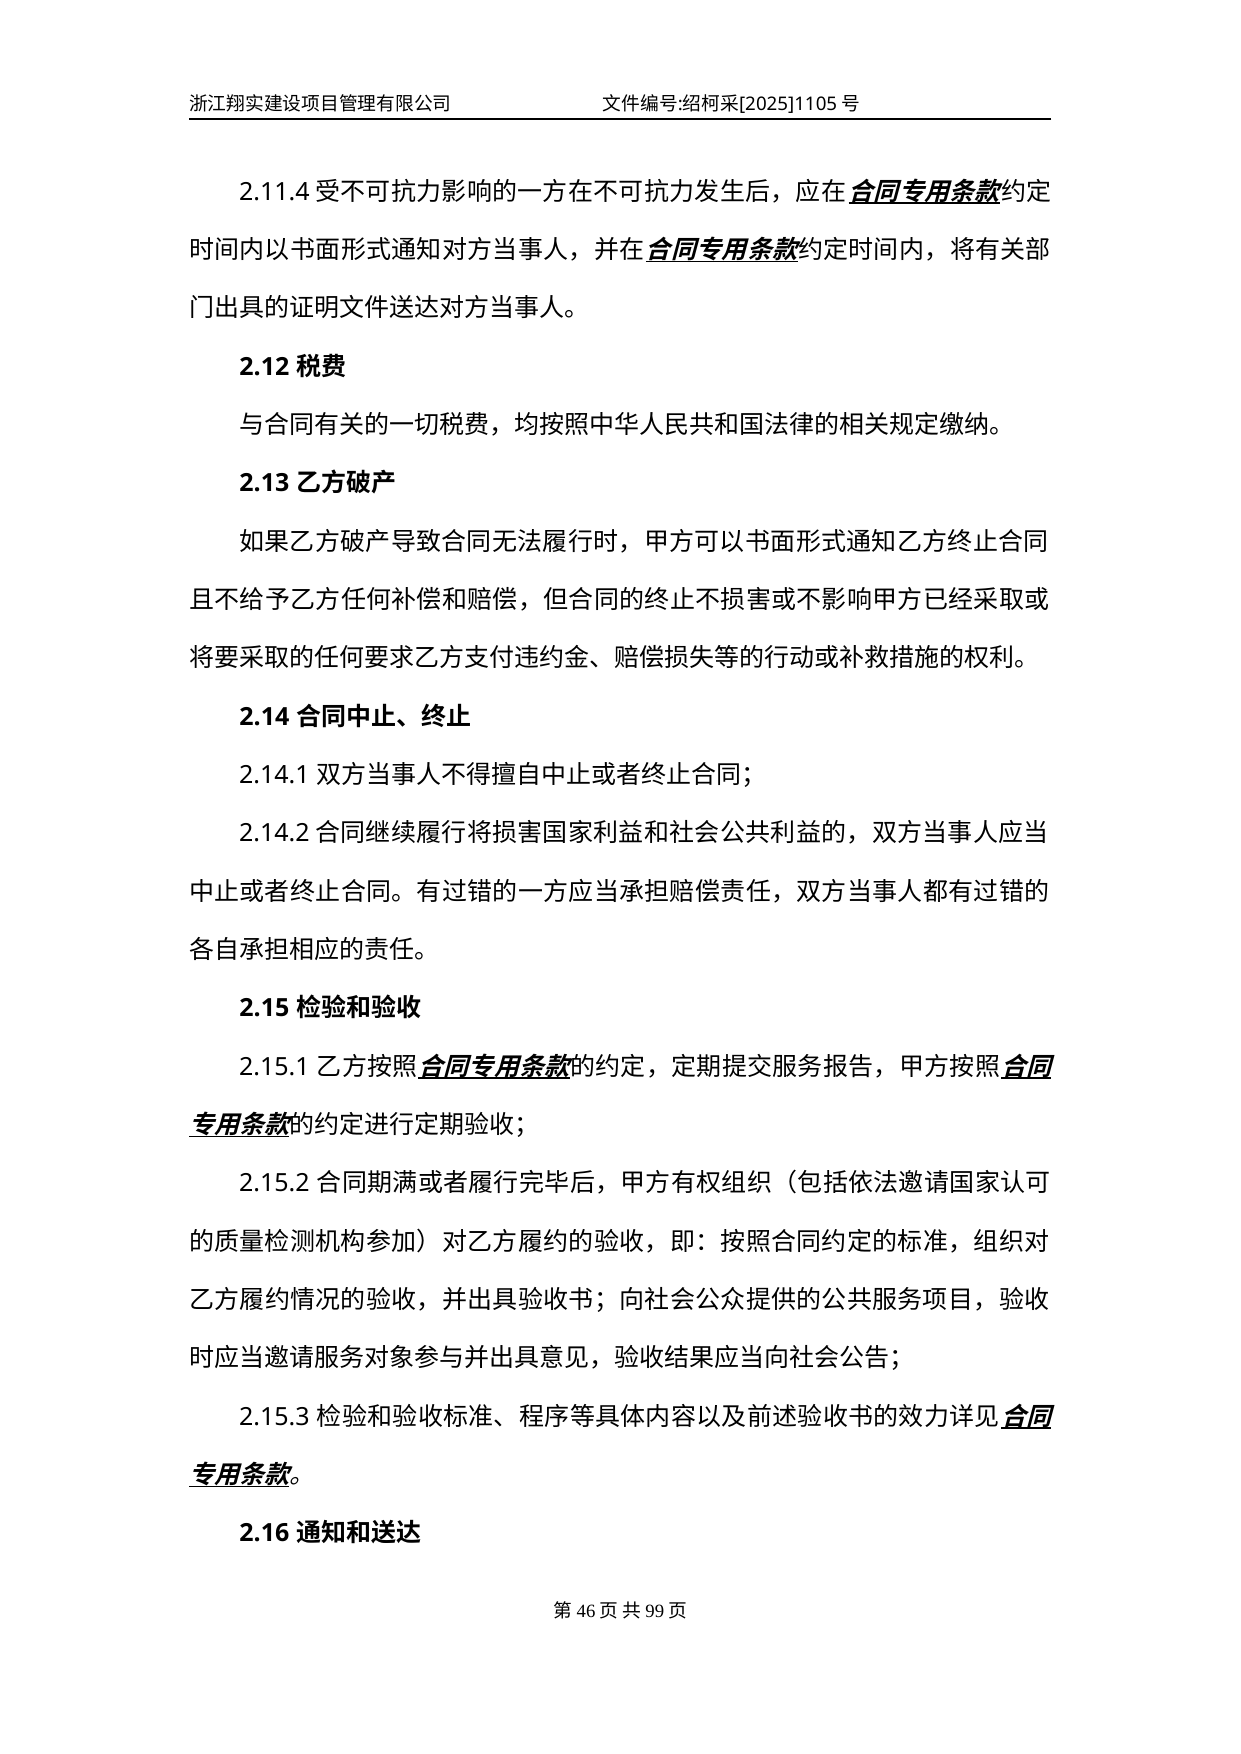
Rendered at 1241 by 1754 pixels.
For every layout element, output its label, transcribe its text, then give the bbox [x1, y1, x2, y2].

text 2.15 检验和验收 [189, 970, 1051, 1028]
text 2.15.3 检验和验收标准、程序等具体内容以及前述验收书的效力详见合同专用条款。 [189, 1378, 1051, 1495]
text 2.12 税费 [189, 328, 1051, 387]
text 与合同有关的一切税费，均按照中华人民共和国法律的相关规定缴纳。 [189, 387, 1051, 445]
text 2.15.2 合同期满或者履行完毕后，甲方有权组织（包括依法邀请国家认可的质量检测机构参加）对乙方履约的验收，即：按照合同约定的标准，组织对乙方履约情况的验收，并出具验收书；向社会公众提供的公共服务项目，验收时应当邀请服务对象参与并出具意见，验收结果应当向社会公告； [189, 1145, 1051, 1378]
text 2.13 乙方破产 [189, 445, 1051, 503]
text 2.15.1 乙方按照合同专用条款的约定，定期提交服务报告，甲方按照合同专用条款的约定进行定期验收； [189, 1028, 1051, 1145]
text 如果乙方破产导致合同无法履行时，甲方可以书面形式通知乙方终止合同且不给予乙方任何补偿和赔偿，但合同的终止不损害或不影响甲方已经采取或将要采取的任何要求乙方支付违约金、赔偿损失等的行动或补救措施的权利。 [189, 503, 1051, 678]
text 2.16 通知和送达 [189, 1495, 1051, 1553]
text 2.11.4受不可抗力影响的一方在不可抗力发生后，应在合同专用条款约定时间内以书面形式通知对方当事人，并在合同专用条款约定时间内，将有关部门出具的证明文件送达对方当事人。 [189, 153, 1051, 328]
text 2.14.1 双方当事人不得擅自中止或者终止合同； [189, 737, 1051, 795]
text 2.14.2合同继续履行将损害国家利益和社会公共利益的，双方当事人应当中止或者终止合同。有过错的一方应当承担赔偿责任，双方当事人都有过错的，各自承担相应的责任。 [189, 795, 1051, 970]
text 2.14 合同中止、终止 [189, 678, 1051, 737]
